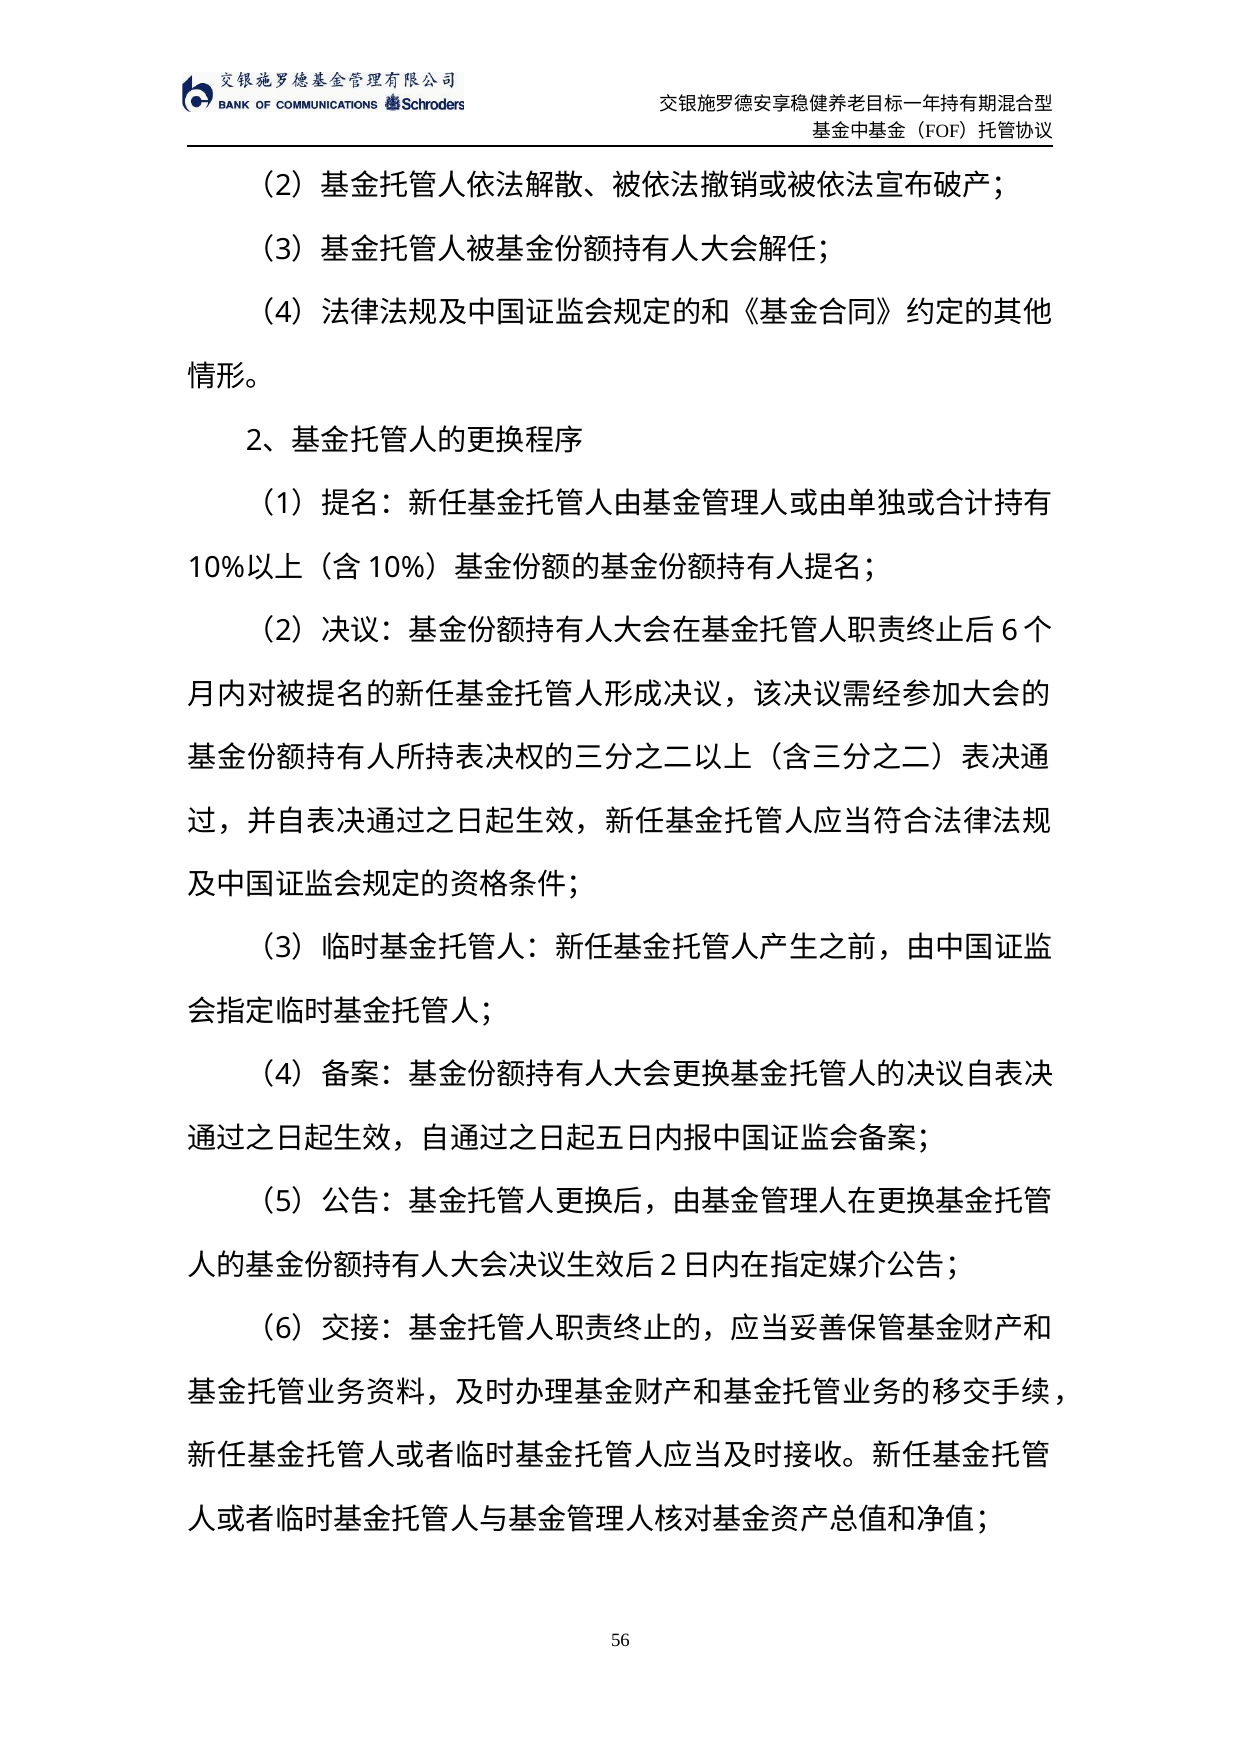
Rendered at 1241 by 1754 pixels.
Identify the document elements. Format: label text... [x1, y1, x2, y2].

text （4）法律法规及中国证监会规定的和《基金合同》约定的其他情形。 [187, 289, 1053, 395]
text （1）提名：新任基金托管人由基金管理人或由单独或合计持有10%以上（含10%）基金份额的基金份额持有人提名； [187, 479, 1053, 586]
text 2、基金托管人的更换程序 [187, 416, 1053, 458]
text （5）公告：基金托管人更换后，由基金管理人在更换基金托管人的基金份额持有人大会决议生效后2日内在指定媒介公告； [187, 1178, 1053, 1284]
text （3）临时基金托管人：新任基金托管人产生之前，由中国证监会指定临时基金托管人； [187, 924, 1053, 1030]
text （6）交接：基金托管人职责终止的，应当妥善保管基金财产和基金托管业务资料，及时办理基金财产和基金托管业务的移交手续，新任基金托管人或者临时基金托管人应当及时接收。新任基金托管人或者临时基金托管人与基金管理人核对基金资产总值和净值； [187, 1305, 1053, 1538]
text （3）基金托管人被基金份额持有人大会解任； [187, 226, 1053, 268]
text （2）决议：基金份额持有人大会在基金托管人职责终止后6个月内对被提名的新任基金托管人形成决议，该决议需经参加大会的基金份额持有人所持表决权的三分之二以上（含三分之二）表决通过，并自表决通过之日起生效，新任基金托管人应当符合法律法规及中国证监会规定的资格条件； [187, 607, 1053, 903]
text （4）备案：基金份额持有人大会更换基金托管人的决议自表决通过之日起生效，自通过之日起五日内报中国证监会备案； [187, 1051, 1053, 1157]
picture [182, 72, 464, 112]
text （2）基金托管人依法解散、被依法撤销或被依法宣布破产； [187, 162, 1053, 204]
